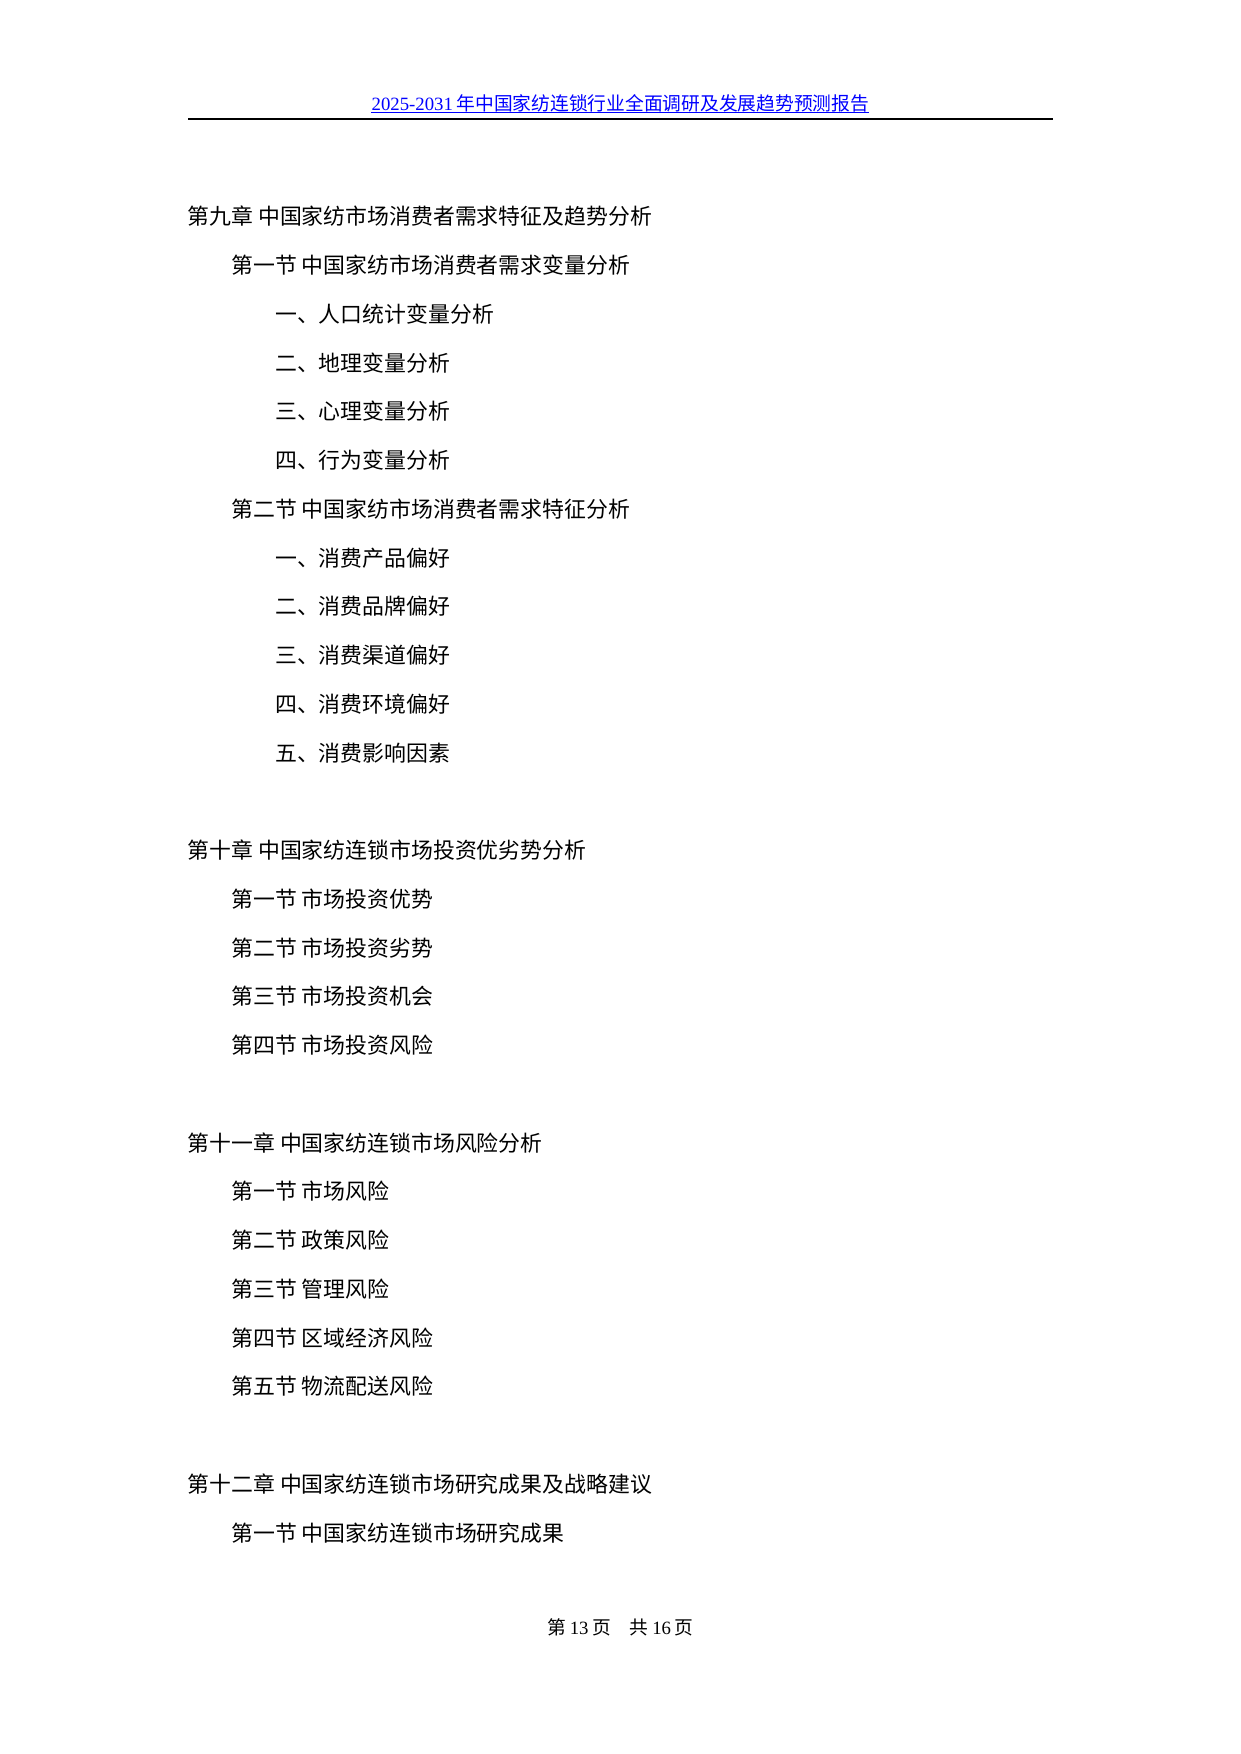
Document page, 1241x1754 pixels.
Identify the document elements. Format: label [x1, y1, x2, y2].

text [187, 150, 1053, 1548]
